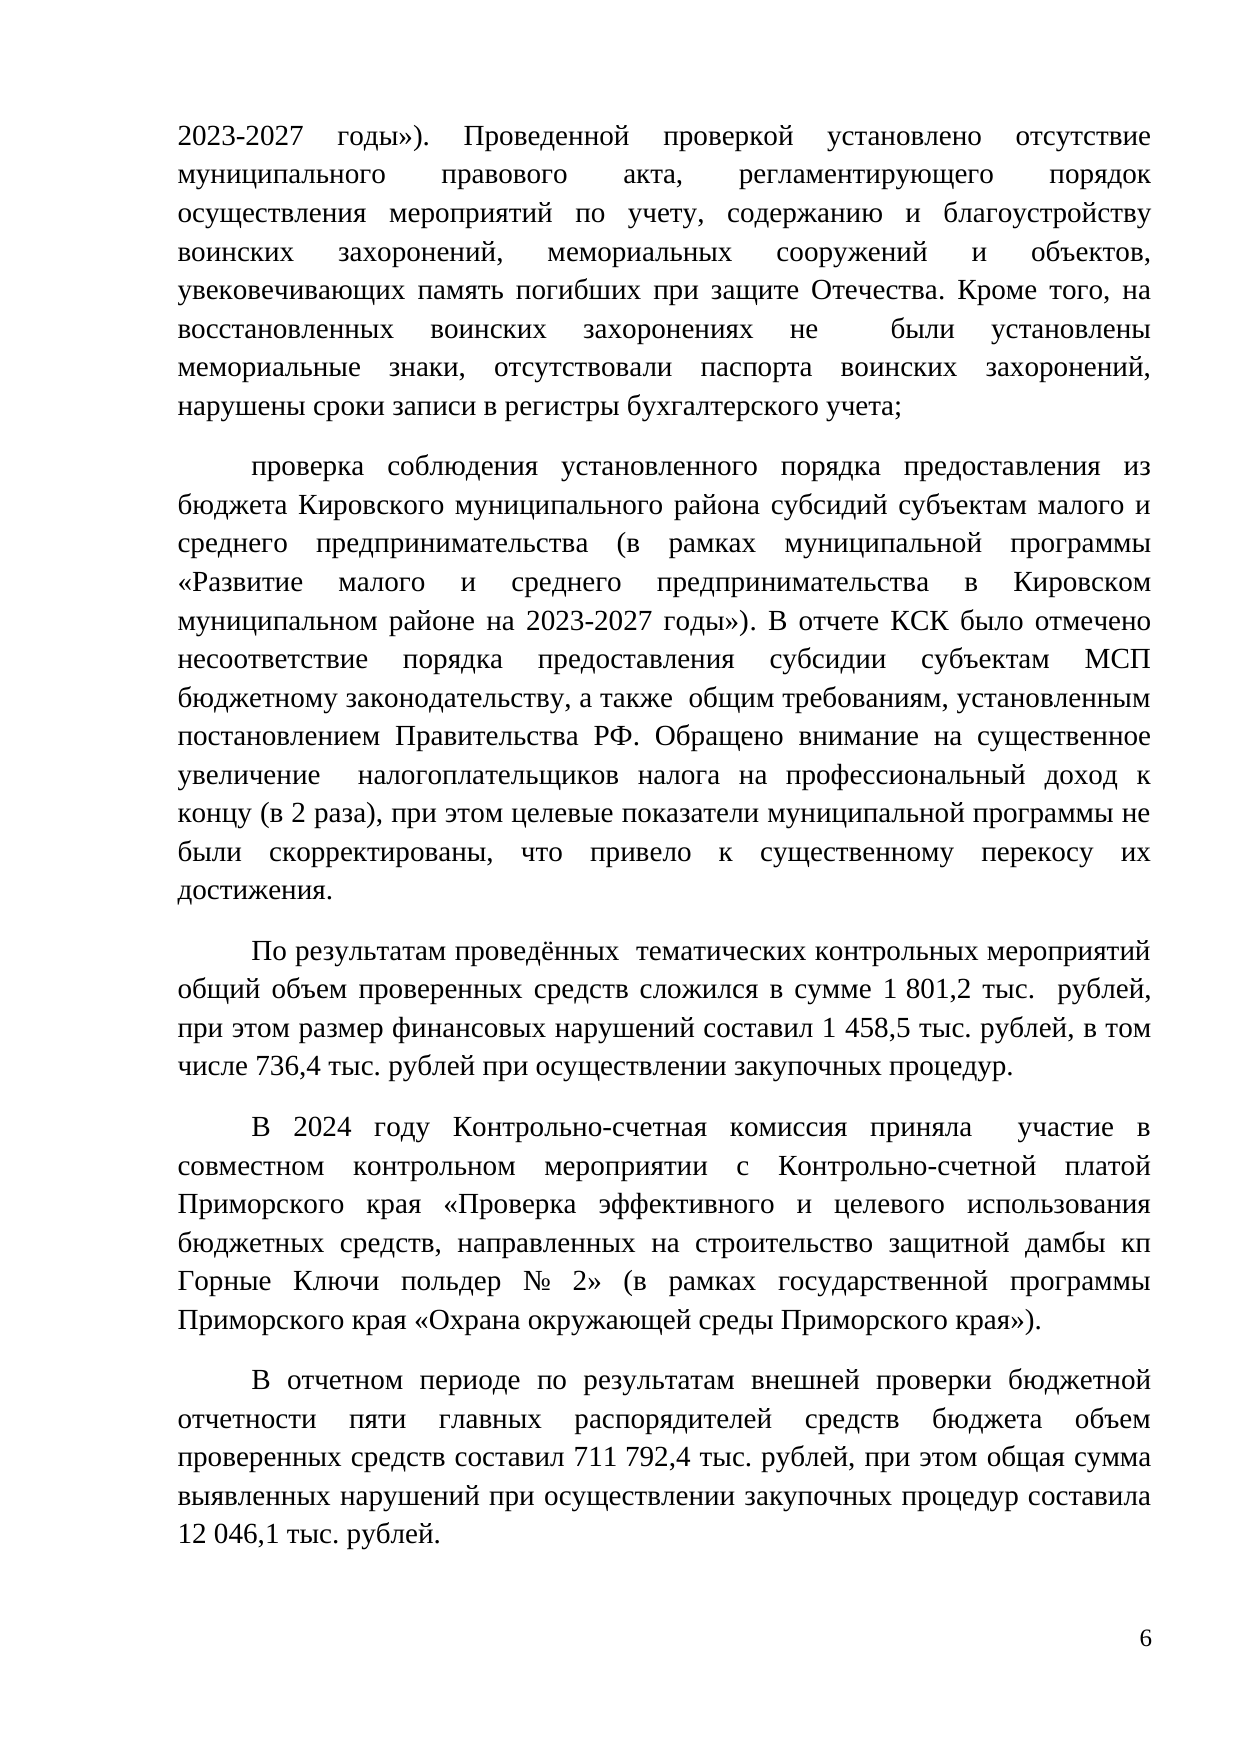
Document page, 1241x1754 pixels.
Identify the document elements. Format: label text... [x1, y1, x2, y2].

text В 2024 году Контрольно-счетная комиссия приняла участие в совместном контрольном мероприятии с Контрольно-счетной платой Приморского края «Проверка эффективного и целевого использования бюджетных средств, направленных на строительство защитной дамбы кп Горные Ключи польдер № 2» (в рамках государственной программы Приморского края «Охрана окружающей среды Приморского края»). [177, 1109, 1152, 1335]
text По результатам проведённых тематических контрольных мероприятий общий объем проверенных средств сложился в сумме 1 801,2 тыс. рублей, при этом размер финансовых нарушений составил 1 458,5 тыс. рублей, в том числе 736,4 тыс. рублей при осуществлении закупочных процедур. [177, 933, 1152, 1082]
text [177, 118, 1152, 421]
text проверка соблюдения установленного порядка предоставления из бюджета Кировского муниципального района субсидий субъектам малого и среднего предпринимательства (в рамках муниципальной программы «Развитие малого и среднего предпринимательства в Кировском муниципальном районе на 2023-2027 годы»). В отчете КСК было отмечено несоответствие порядка предоставления субсидии субъектам МСП бюджетному законодательству, а также общим требованиям, установленным постановлением Правительства РФ. Обращено внимание на существенное увеличение налогоплательщиков налога на профессиональный доход к концу (в 2 раза), при этом целевые показатели муниципальной программы не были скорректированы, что привело к существенному перекосу их достижения. [177, 448, 1152, 906]
text В отчетном периоде по результатам внешней проверки бюджетной отчетности пяти главных распорядителей средств бюджета объем проверенных средств составил 711 792,4 тыс. рублей, при этом общая сумма выявленных нарушений при осуществлении закупочных процедур составила 12 046,1 тыс. рублей. [177, 1362, 1152, 1550]
